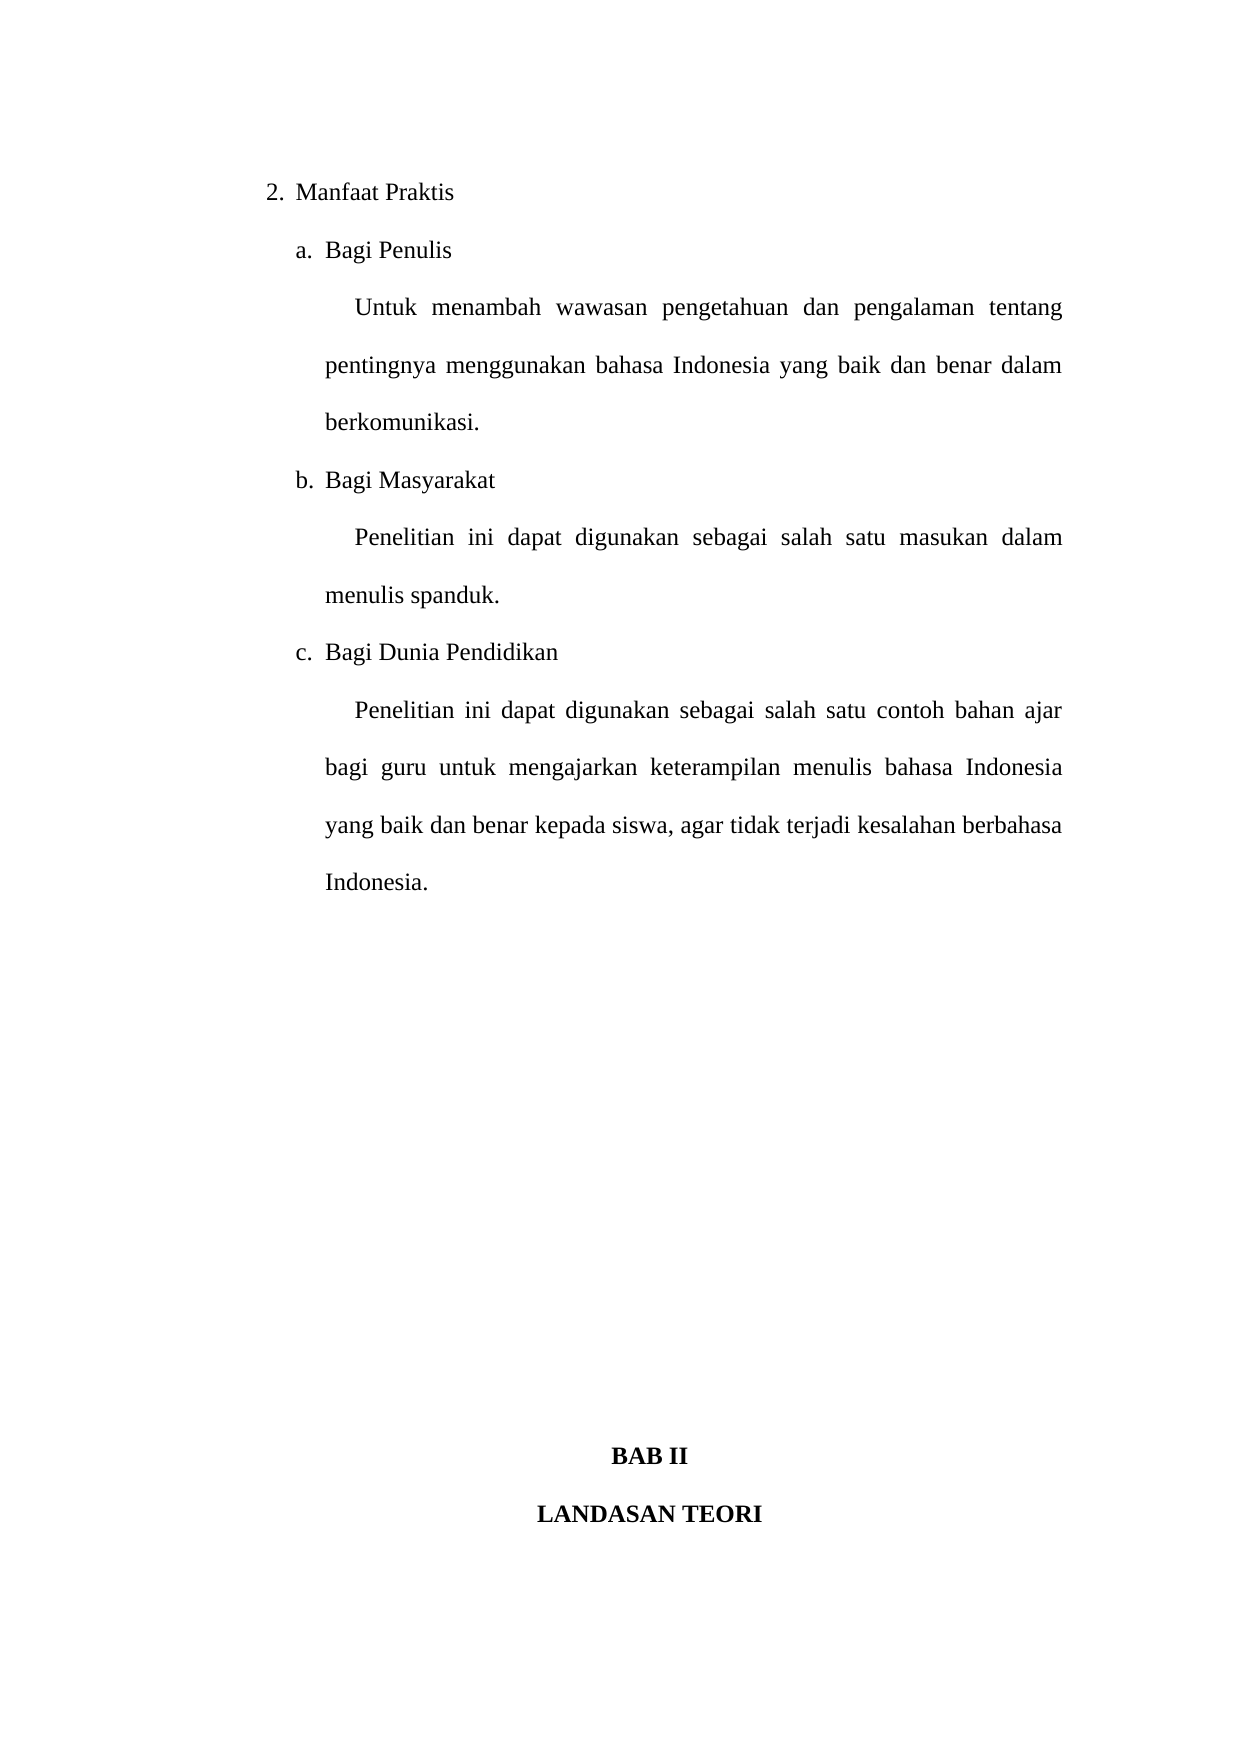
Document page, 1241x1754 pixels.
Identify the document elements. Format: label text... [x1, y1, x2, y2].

list Bagi Dunia Pendidikan [295, 637, 1063, 666]
text LANDASAN TEORI [236, 1499, 1063, 1528]
list Bagi Penulis [295, 235, 1063, 263]
list Penelitian ini dapat digunakan sebagai salah satu contoh bahan ajar bagi guru untuk mengajarkan keterampilan menulis bahasa Indonesia yang baik dan benar kepada siswa, agar tidak terjadi kesalahan berbahasa Indonesia. [325, 695, 1063, 896]
text BAB II [536, 1441, 1063, 1470]
list Manfaat Praktis [266, 177, 1063, 206]
list Bagi Masyarakat [295, 465, 1063, 493]
list Untuk menambah wawasan pengetahuan dan pengalaman tentang pentingnya menggunakan bahasa Indonesia yang baik dan benar dalam berkomunikasi. [325, 292, 1063, 436]
list Penelitian ini dapat digunakan sebagai salah satu masukan dalam menulis spanduk. [325, 522, 1063, 608]
